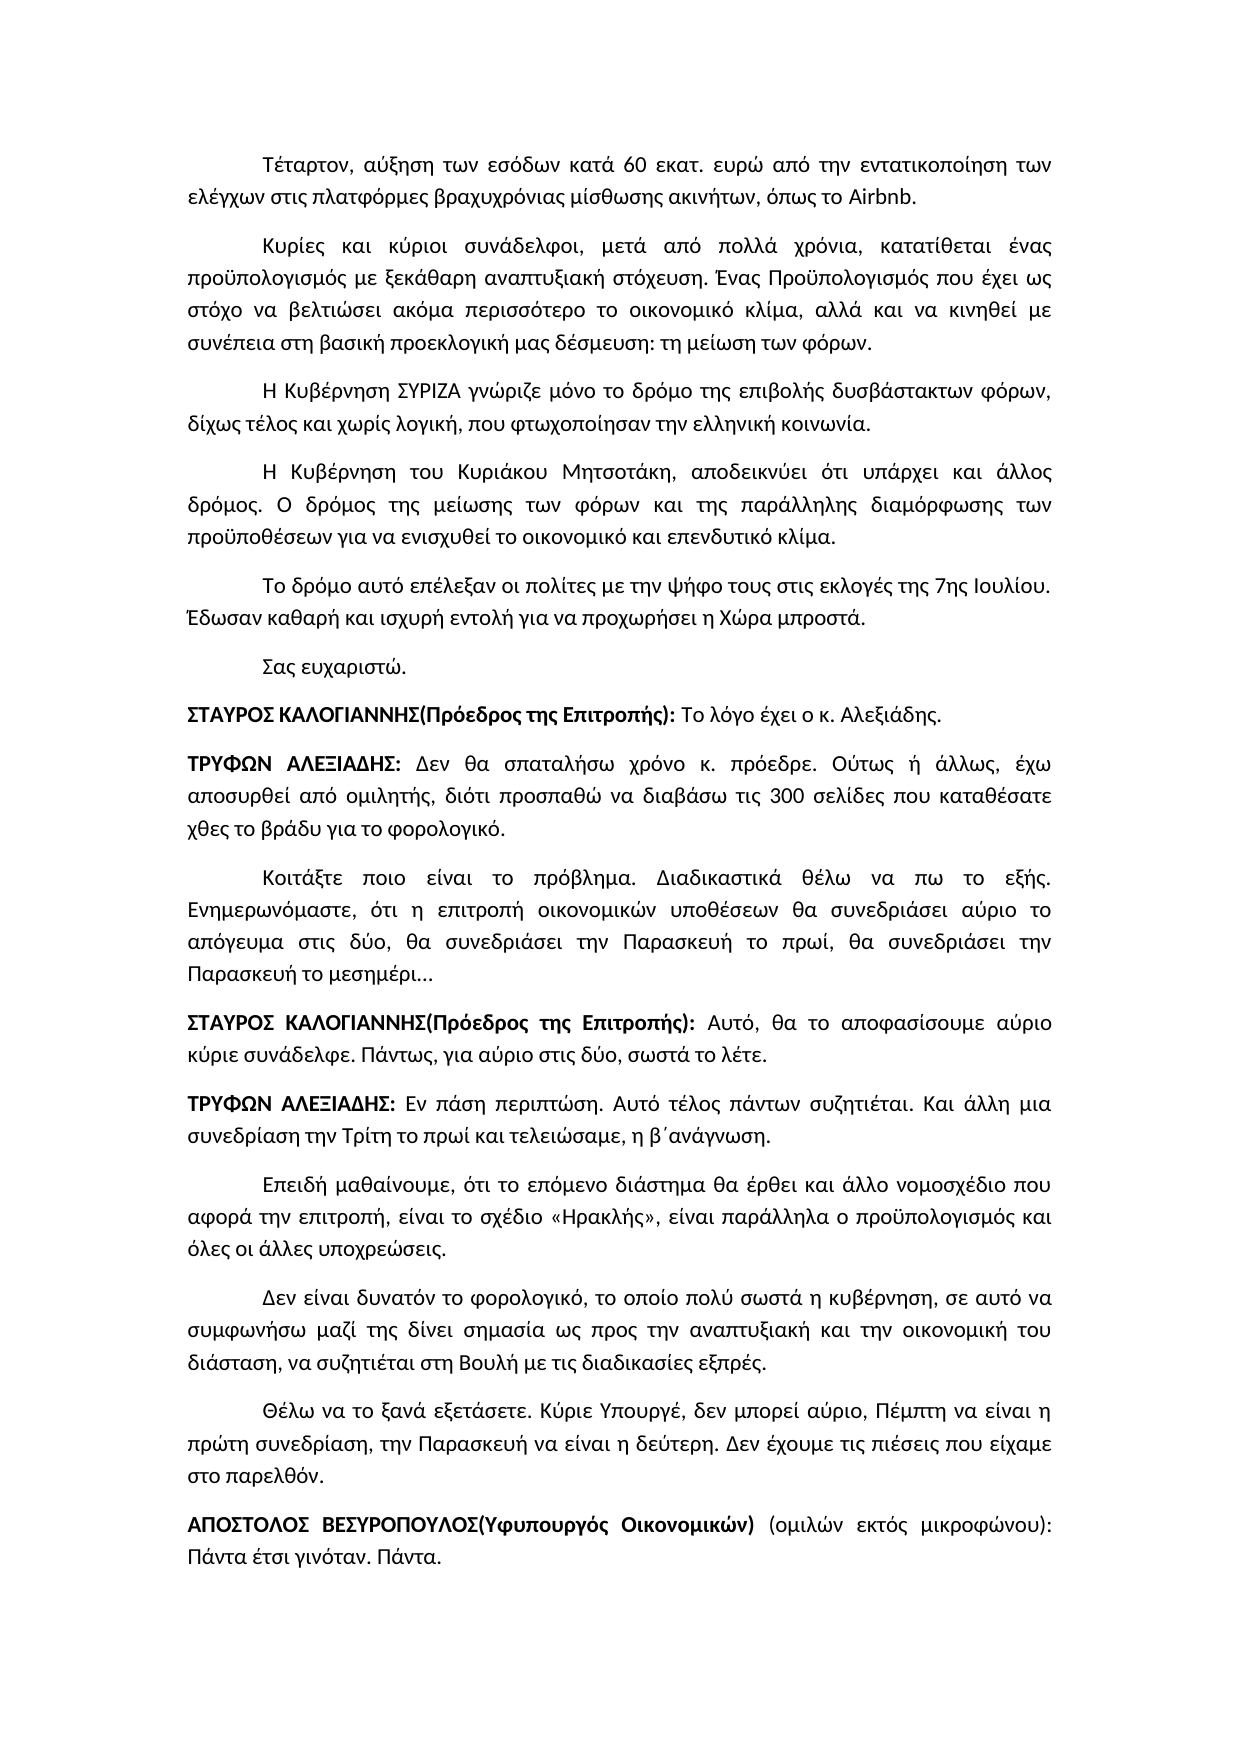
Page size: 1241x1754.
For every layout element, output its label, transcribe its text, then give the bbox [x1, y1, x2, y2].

text Κοιτάξτε ποιο είναι το πρόβλημα. Διαδικαστικά θέλω να πω το εξής. Ενημερωνόμαστε, ότι η επιτροπή οικονομικών υποθέσεων θα συνεδριάσει αύριο το απόγευμα στις δύο, θα συνεδριάσει την Παρασκευή το πρωί, θα συνεδριάσει την Παρασκευή το μεσημέρι… [187, 863, 1053, 987]
text Τέταρτον, αύξηση των εσόδων κατά 60 εκατ. ευρώ από την εντατικοποίηση των ελέγχων στις πλατφόρμες βραχυχρόνιας μίσθωσης ακινήτων, όπως το Airbnb. [187, 150, 1053, 210]
text Η Κυβέρνηση του Κυριάκου Μητσοτάκη, αποδεικνύει ότι υπάρχει και άλλος δρόμος. Ο δρόμος της μείωσης των φόρων και της παράλληλης διαμόρφωσης των προϋποθέσεων για να ενισχυθεί το οικονομικό και επενδυτικό κλίμα. [187, 457, 1053, 550]
text Δεν είναι δυνατόν το φορολογικό, το οποίο πολύ σωστά η κυβέρνηση, σε αυτό να συμφωνήσω μαζί της δίνει σημασία ως προς την αναπτυξιακή και την οικονομική του διάσταση, να συζητιέται στη Βουλή με τις διαδικασίες εξπρές. [187, 1283, 1053, 1376]
text Κυρίες και κύριοι συνάδελφοι, μετά από πολλά χρόνια, κατατίθεται ένας προϋπολογισμός με ξεκάθαρη αναπτυξιακή στόχευση. Ένας Προϋπολογισμός που έχει ως στόχο να βελτιώσει ακόμα περισσότερο το οικονομικό κλίμα, αλλά και να κινηθεί με συνέπεια στη βασική προεκλογική μας δέσμευση: τη μείωση των φόρων. [187, 231, 1053, 356]
text ΑΠΟΣΤΟΛΟΣ ΒΕΣΥΡΟΠΟΥΛΟΣ(Υφυπουργός Οικονομικών) (ομιλών εκτός μικροφώνου): Πάντα έτσι γινόταν. Πάντα. [187, 1510, 1053, 1570]
text ΤΡΥΦΩΝ ΑΛΕΞΙΑΔΗΣ: Δεν θα σπαταλήσω χρόνο κ. πρόεδρε. Ούτως ή άλλως, έχω αποσυρθεί από ομιλητής, διότι προσπαθώ να διαβάσω τις 300 σελίδες που καταθέσατε χθες το βράδυ για το φορολογικό. [187, 749, 1053, 842]
text Θέλω να το ξανά εξετάσετε. Κύριε Υπουργέ, δεν μπορεί αύριο, Πέμπτη να είναι η πρώτη συνεδρίαση, την Παρασκευή να είναι η δεύτερη. Δεν έχουμε τις πιέσεις που είχαμε στο παρελθόν. [187, 1397, 1053, 1489]
text Επειδή μαθαίνουμε, ότι το επόμενο διάστημα θα έρθει και άλλο νομοσχέδιο που αφορά την επιτροπή, είναι το σχέδιο «Ηρακλής», είναι παράλληλα ο προϋπολογισμός και όλες οι άλλες υποχρεώσεις. [187, 1170, 1053, 1263]
text Σας ευχαριστώ. [187, 652, 1053, 680]
text Το δρόμο αυτό επέλεξαν οι πολίτες με την ψήφο τους στις εκλογές της 7ης Ιουλίου. Έδωσαν καθαρή και ισχυρή εντολή για να προχωρήσει η Χώρα μπροστά. [187, 571, 1053, 631]
text ΣΤΑΥΡΟΣ ΚΑΛΟΓΙΑΝΝΗΣ(Πρόεδρος της Επιτροπής): Το λόγο έχει ο κ. Αλεξιάδης. [187, 701, 1053, 729]
text ΣΤΑΥΡΟΣ ΚΑΛΟΓΙΑΝΝΗΣ(Πρόεδρος της Επιτροπής): Αυτό, θα το αποφασίσουμε αύριο κύριε συνάδελφε. Πάντως, για αύριο στις δύο, σωστά το λέτε. [187, 1008, 1053, 1068]
text Η Κυβέρνηση ΣΥΡΙΖΑ γνώριζε μόνο το δρόμο της επιβολής δυσβάστακτων φόρων, δίχως τέλος και χωρίς λογική, που φτωχοποίησαν την ελληνική κοινωνία. [187, 376, 1053, 437]
text ΤΡΥΦΩΝ ΑΛΕΞΙΑΔΗΣ: Εν πάση περιπτώση. Αυτό τέλος πάντων συζητιέται. Και άλλη μια συνεδρίαση την Τρίτη το πρωί και τελειώσαμε, η β΄ανάγνωση. [187, 1089, 1053, 1149]
